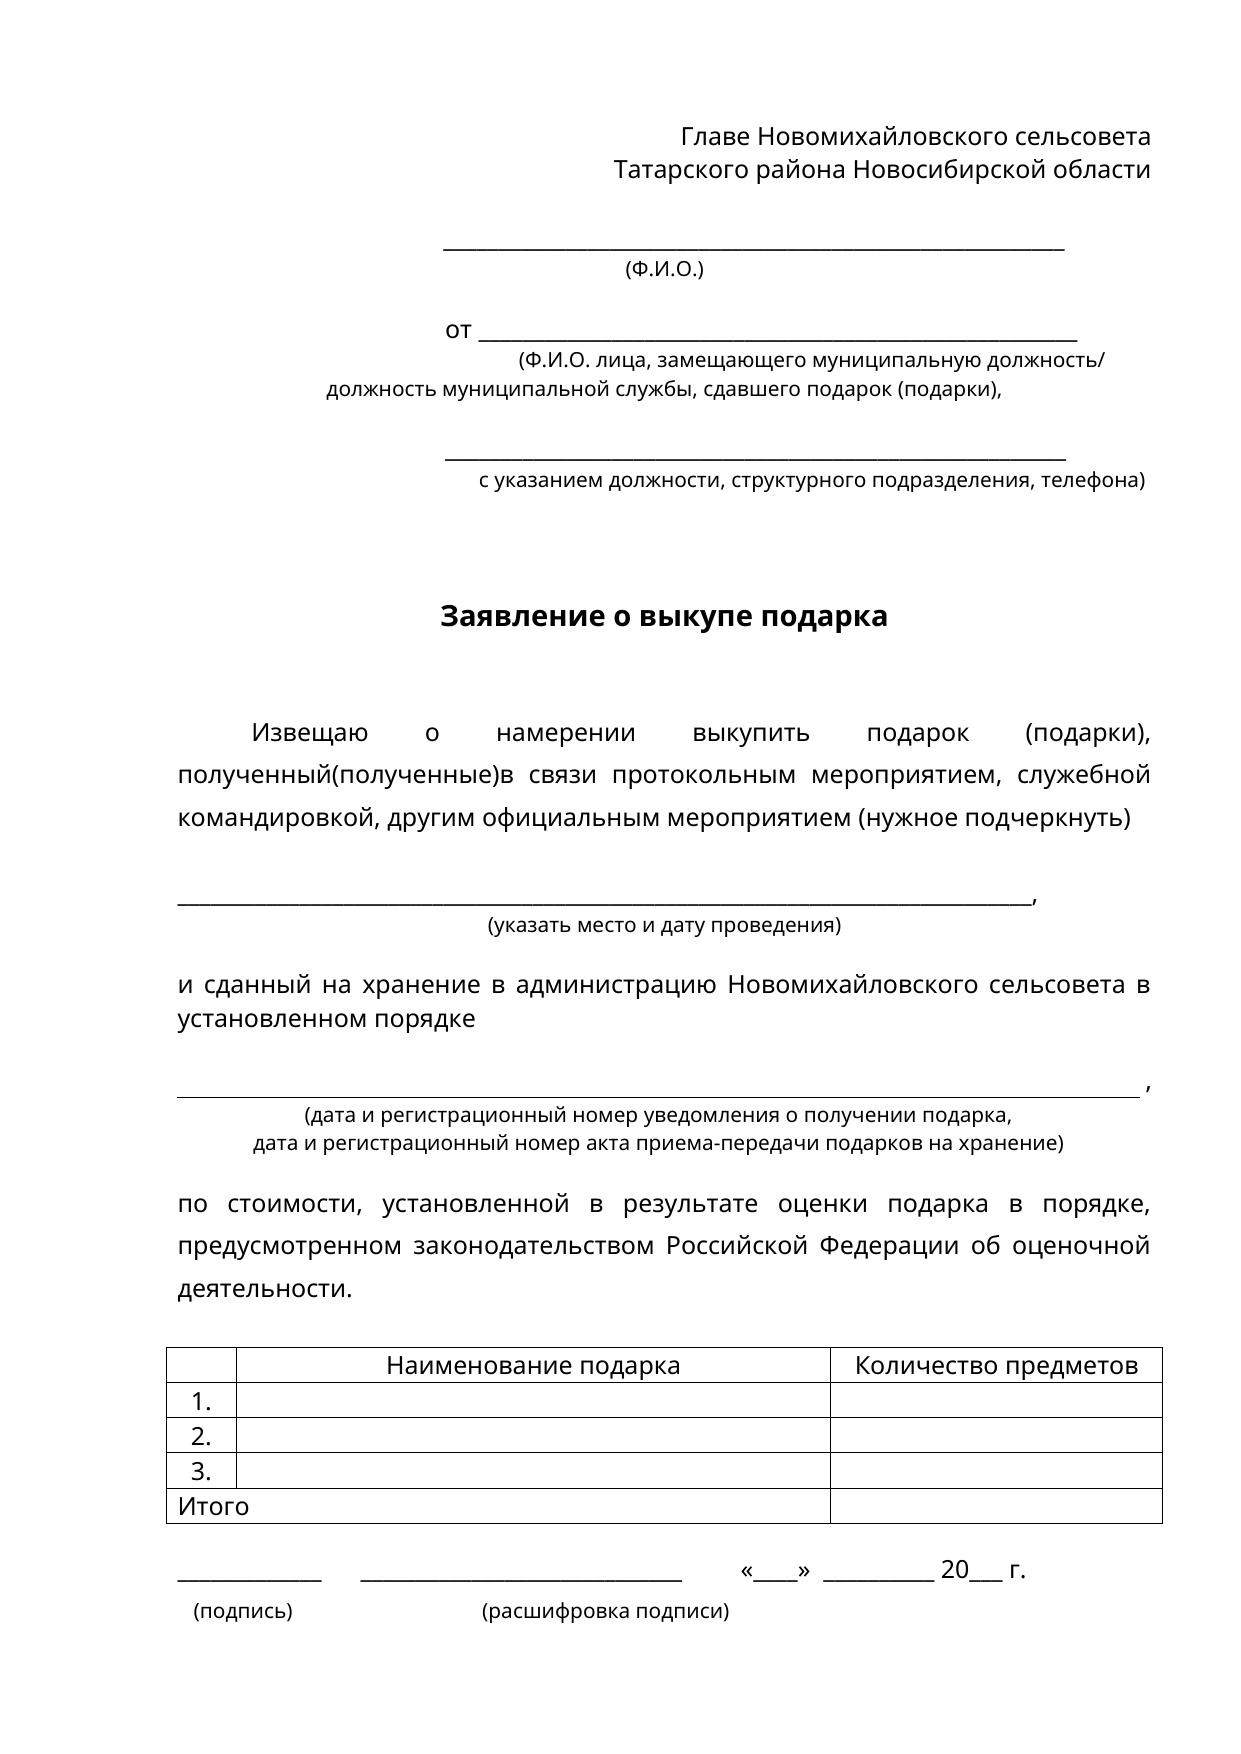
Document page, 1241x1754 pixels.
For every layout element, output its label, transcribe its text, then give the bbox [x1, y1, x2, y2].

text , [177, 1063, 1152, 1097]
table_header Количество предметов [831, 1348, 1162, 1382]
text и сданный на хранение в администрацию Новомихайловского сельсовета в установленном порядке [177, 967, 1152, 1035]
table_cell [237, 1418, 830, 1452]
text Заявление о выкупе подарка [177, 595, 1152, 635]
table_cell 3. [167, 1453, 236, 1487]
text (Ф.И.О. лица, замещающего муниципальную должность/ должность муниципальной службы, сдавшего подарок (подарки), [177, 345, 1152, 402]
text по стоимости, установленной в результате оценки подарка в порядке, предусмотренном законодательством Российской Федерации об оценочной деятельности. [177, 1185, 1152, 1304]
text (Ф.И.О.) [177, 254, 1152, 283]
table_cell [831, 1453, 1162, 1487]
text Татарского района Новосибирской области [367, 152, 1152, 186]
table_cell 2. [167, 1418, 236, 1452]
text ________________________________________________________ [369, 431, 1152, 465]
text _____________________________________________________________________________, [177, 876, 1152, 910]
text (указать место и дату проведения) [177, 910, 1152, 938]
text дата и регистрационный номер акта приема-передачи подарков на хранение) [177, 1125, 1140, 1157]
table_cell 1. [167, 1383, 236, 1417]
text ________________________________________________________ [443, 220, 1152, 254]
table_cell [237, 1453, 830, 1487]
table_header [167, 1348, 236, 1382]
text (дата и регистрационный номер уведомления о получении подарка, [177, 1098, 1140, 1125]
table_cell [237, 1383, 830, 1417]
text с указанием должности, структурного подразделения, телефона) [472, 465, 1152, 493]
text Извещаю о намерении выкупить подарок (подарки), полученный(полученные)в связи протокольным мероприятием, служебной командировкой, другим официальным мероприятием (нужное подчеркнуть) [177, 714, 1152, 833]
table_cell [831, 1489, 1162, 1522]
table_cell Итого [167, 1489, 830, 1522]
text от ______________________________________________________ [369, 311, 1152, 345]
table_header Наименование подарка [237, 1348, 830, 1382]
text Главе Новомихайловского сельсовета [367, 118, 1152, 152]
table_cell [831, 1418, 1162, 1452]
text _____________ _____________________________ «____» __________ 20___ г. [177, 1552, 1152, 1586]
table_cell [831, 1383, 1162, 1417]
text (подпись) (расшифровка подписи) [177, 1596, 1152, 1625]
